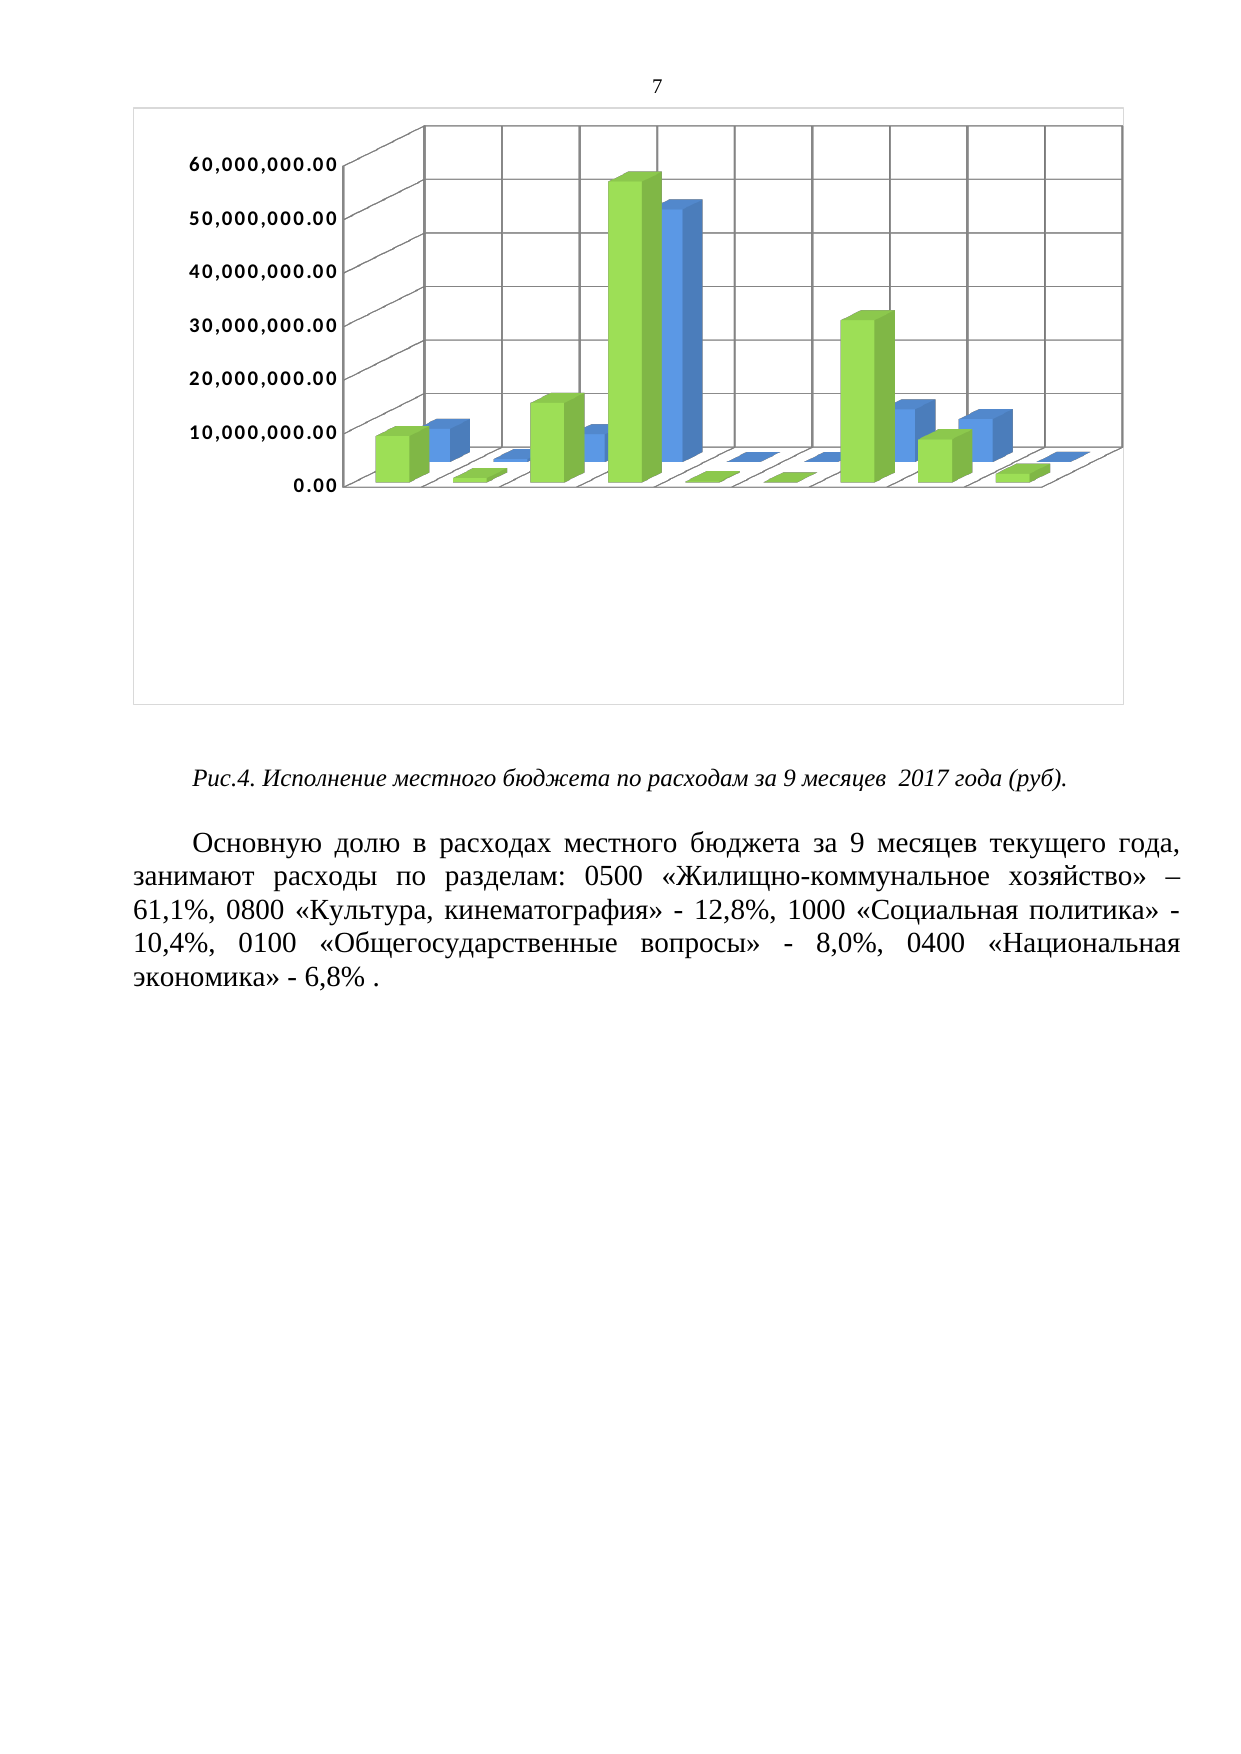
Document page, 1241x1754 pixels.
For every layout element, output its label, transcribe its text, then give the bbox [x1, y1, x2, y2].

text Основную долю в расходах местного бюджета за 9 месяцев текущего года, занимают расходы по разделам: 0500 «Жилищно-коммунальное хозяйство» – 61,1%, 0800 «Культура, кинематография» - 12,8%, 1000 «Социальная политика» - 10,4%, 0100 «Общегосударственные вопросы» - 8,0%, 0400 «Национальная экономика» - 6,8% . [133, 825, 1181, 993]
text Рис.4. Исполнение местного бюджета по расходам за 9 месяцев 2017 года (руб). [133, 763, 1181, 791]
